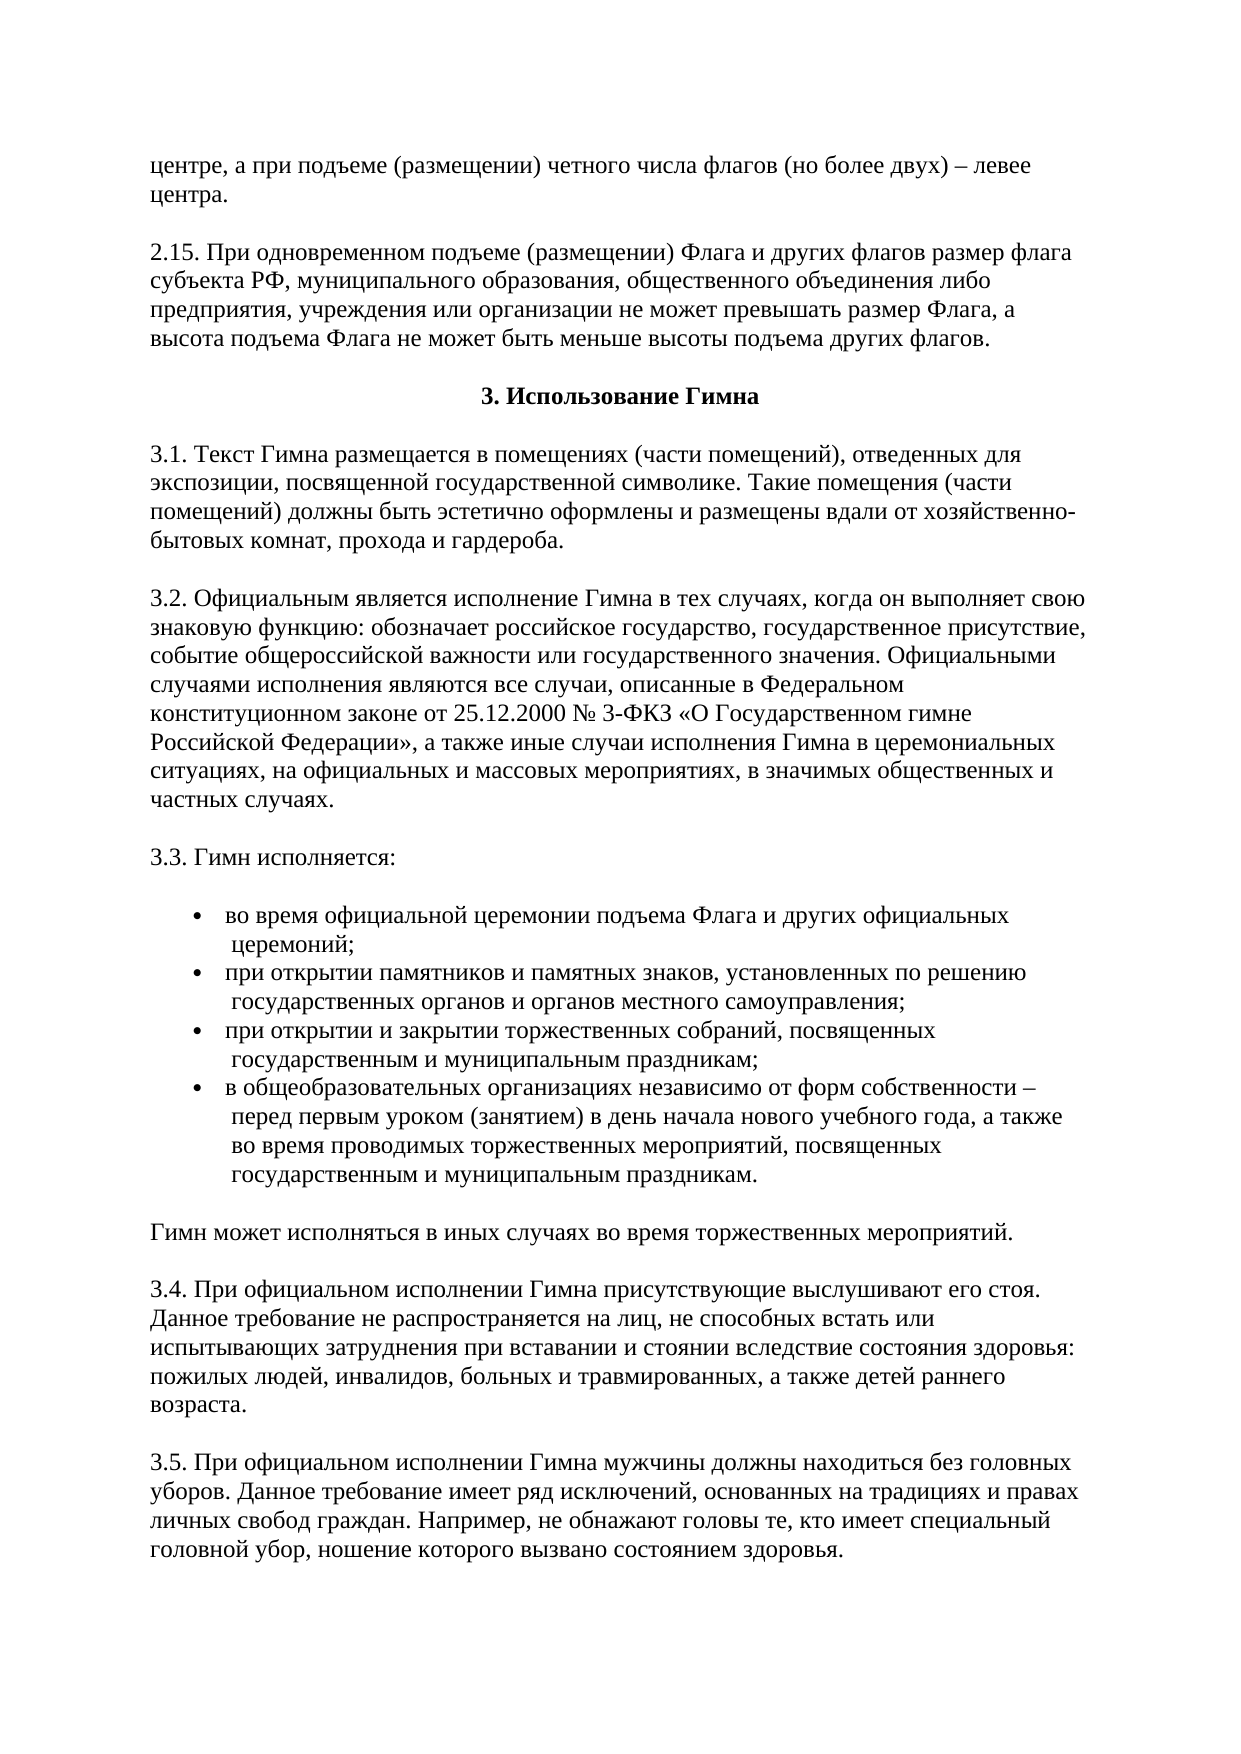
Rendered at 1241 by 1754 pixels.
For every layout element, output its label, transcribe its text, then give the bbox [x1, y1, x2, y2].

list при открытии памятников и памятных знаков, установленных по решению государственных органов и органов местного самоуправления; [194, 957, 1071, 1015]
text 3.4. При официальном исполнении Гимна присутствующие выслушивают его стоя. Данное требование не распространяется на лиц, не способных встать или испытывающих затруднения при вставании и стоянии вследствие состояния здоровья: пожилых людей, инвалидов, больных и травмированных, а также детей раннего возраста. [150, 1274, 1090, 1418]
list при открытии и закрытии торжественных собраний, посвященных государственным и муниципальным праздникам; [194, 1015, 1071, 1072]
text 3.2. Официальным является исполнение Гимна в тех случаях, когда он выполняет свою знаковую функцию: обозначает российское государство, государственное присутствие, событие общероссийской важности или государственного значения. Официальными случаями исполнения являются все случаи, описанные в Федеральном конституционном законе от 25.12.2000 № 3-ФКЗ «О Государственном гимне Российской Федерации», а также иные случаи исполнения Гимна в церемониальных ситуациях, на официальных и массовых мероприятиях, в значимых общественных и частных случаях. [150, 583, 1090, 813]
text 3. Использование Гимна [150, 381, 1090, 409]
text 3.5. При официальном исполнении Гимна мужчины должны находиться без головных уборов. Данное требование имеет ряд исключений, основанных на традициях и правах личных свобод граждан. Например, не обнажают головы те, кто имеет специальный головной убор, ношение которого вызвано состоянием здоровья. [150, 1447, 1090, 1562]
list в общеобразовательных организациях независимо от форм собственности – перед первым уроком (занятием) в день начала нового учебного года, а также во время проводимых торжественных мероприятий, посвященных государственным и муниципальным праздникам. [194, 1072, 1071, 1187]
text 3.1. Текст Гимна размещается в помещениях (части помещений), отведенных для экспозиции, посвященной государственной символике. Такие помещения (части помещений) должны быть эстетично оформлены и размещены вдали от хозяйственно-бытовых комнат, прохода и гардероба. [150, 439, 1090, 554]
text 2.15. При одновременном подъеме (размещении) Флага и других флагов размер флага субъекта РФ, муниципального образования, общественного объединения либо предприятия, учреждения или организации не может превышать размер Флага, а высота подъема Флага не может быть меньше высоты подъема других флагов. [150, 237, 1090, 352]
list во время официальной церемонии подъема Флага и других официальных церемоний; [194, 900, 1071, 957]
text 3.3. Гимн исполняется: [150, 842, 1090, 871]
text Гимн может исполняться в иных случаях во время торжественных мероприятий. [150, 1217, 1090, 1245]
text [150, 150, 1090, 207]
